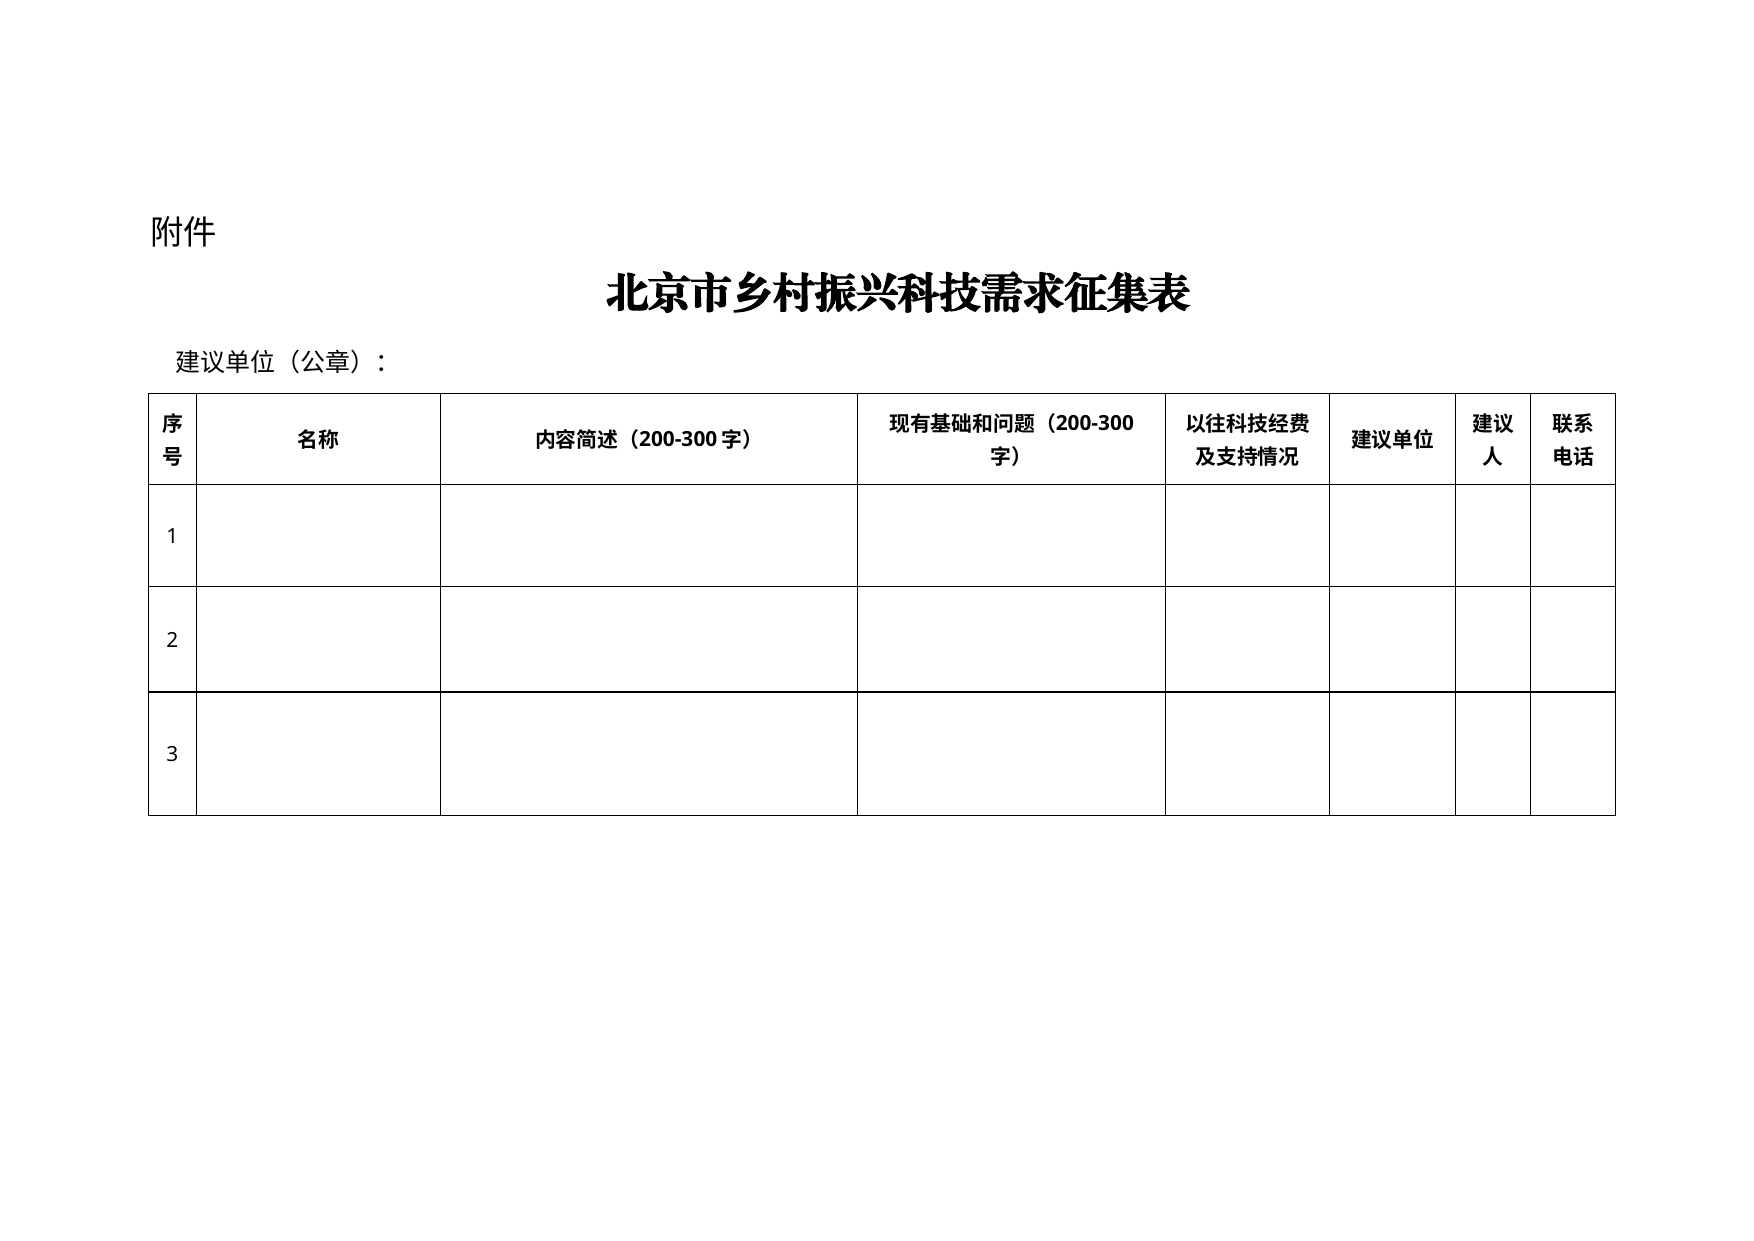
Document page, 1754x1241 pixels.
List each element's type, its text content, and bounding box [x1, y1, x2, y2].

table_cell [1166, 587, 1329, 691]
table_cell [858, 587, 1165, 691]
table_cell [1166, 485, 1329, 586]
table_cell [1456, 587, 1530, 691]
table_header 以往科技经费及支持情况 [1166, 394, 1329, 484]
table_cell [197, 587, 440, 691]
table_header 序号 [149, 394, 196, 484]
table_cell [1531, 587, 1615, 691]
table_cell [1330, 485, 1455, 586]
table_header 内容简述（200-300字） [441, 394, 857, 484]
text 北京市乡村振兴科技需求征集表 [150, 263, 1604, 328]
text 建议单位（公章）： [150, 328, 1604, 393]
table_cell [1531, 693, 1615, 815]
table_cell [197, 485, 440, 586]
table_header 联系电话 [1531, 394, 1615, 484]
table_header 现有基础和问题（200-300字） [858, 394, 1165, 484]
table_cell [1531, 485, 1615, 586]
table_cell [1456, 693, 1530, 815]
table_cell [1456, 485, 1530, 586]
table_cell [441, 485, 857, 586]
table_header 建议人 [1456, 394, 1530, 484]
table_header 建议单位 [1330, 394, 1455, 484]
table_cell 3 [149, 693, 196, 815]
table_cell 1 [149, 485, 196, 586]
table_cell [858, 485, 1165, 586]
table_cell 2 [149, 587, 196, 691]
table_cell [1330, 587, 1455, 691]
table_cell [1166, 693, 1329, 815]
table_cell [1330, 693, 1455, 815]
table_cell [441, 587, 857, 691]
table_header 名称 [197, 394, 440, 484]
table_cell [858, 693, 1165, 815]
text 附件 [150, 198, 1604, 263]
table_cell [441, 693, 857, 815]
table_cell [197, 693, 440, 815]
